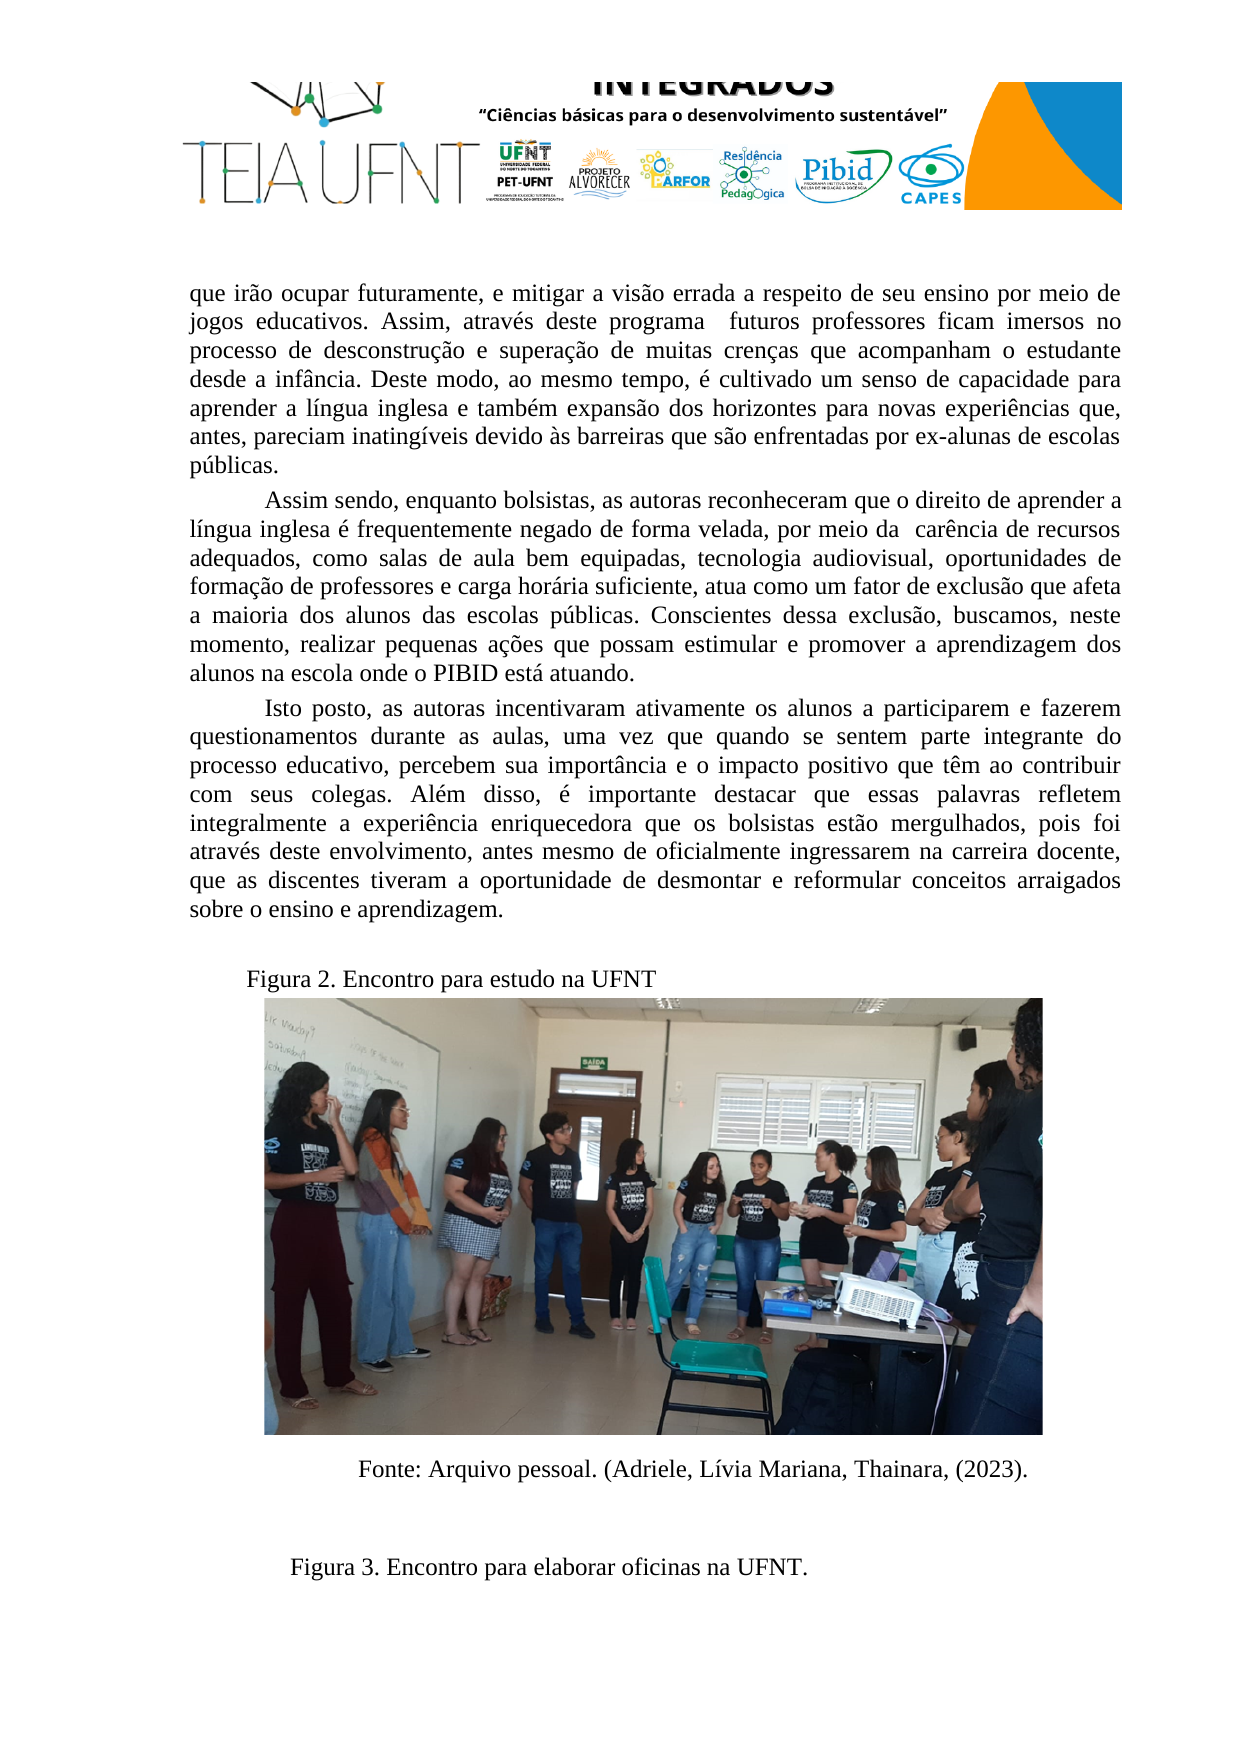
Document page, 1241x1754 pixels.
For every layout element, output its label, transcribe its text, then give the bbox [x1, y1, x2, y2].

text Isto posto, as autoras incentivaram ativamente os alunos a participarem e fazerem questionamentos durante as aulas, uma vez que quando se sentem parte integrante do processo educativo, percebem sua importância e o impacto positivo que têm ao contribuir com seus colegas. Além disso, é importante destacar que essas palavras refletem integralmente a experiência enriquecedora que os bolsistas estão mergulhados, pois foi através deste envolvimento, antes mesmo de oficialmente ingressarem na carreira docente, que as discentes tiveram a oportunidade de desmontar e reformular conceitos arraigados sobre o ensino e aprendizagem. [189, 693, 1122, 923]
text Figura 3. Encontro para elaborar oficinas na UFNT. [177, 1552, 1122, 1581]
picture [264, 998, 1043, 1435]
text Figura 2. Encontro para estudo na UFNT [177, 964, 1122, 993]
text Fonte: Arquivo pessoal. (Adriele, Lívia Mariana, Thainara, (2023). [189, 1454, 1122, 1483]
picture [162, 82, 1122, 210]
text Assim sendo, enquanto bolsistas, as autoras reconheceram que o direito de aprender a língua inglesa é frequentemente negado de forma velada, por meio da carência de recursos adequados, como salas de aula bem equipadas, tecnologia audiovisual, oportunidades de formação de professores e carga horária suficiente, atua como um fator de exclusão que afeta a maioria dos alunos das escolas públicas. Conscientes dessa exclusão, buscamos, neste momento, realizar pequenas ações que possam estimular e promover a aprendizagem dos alunos na escola onde o PIBID está atuando. [189, 485, 1122, 686]
